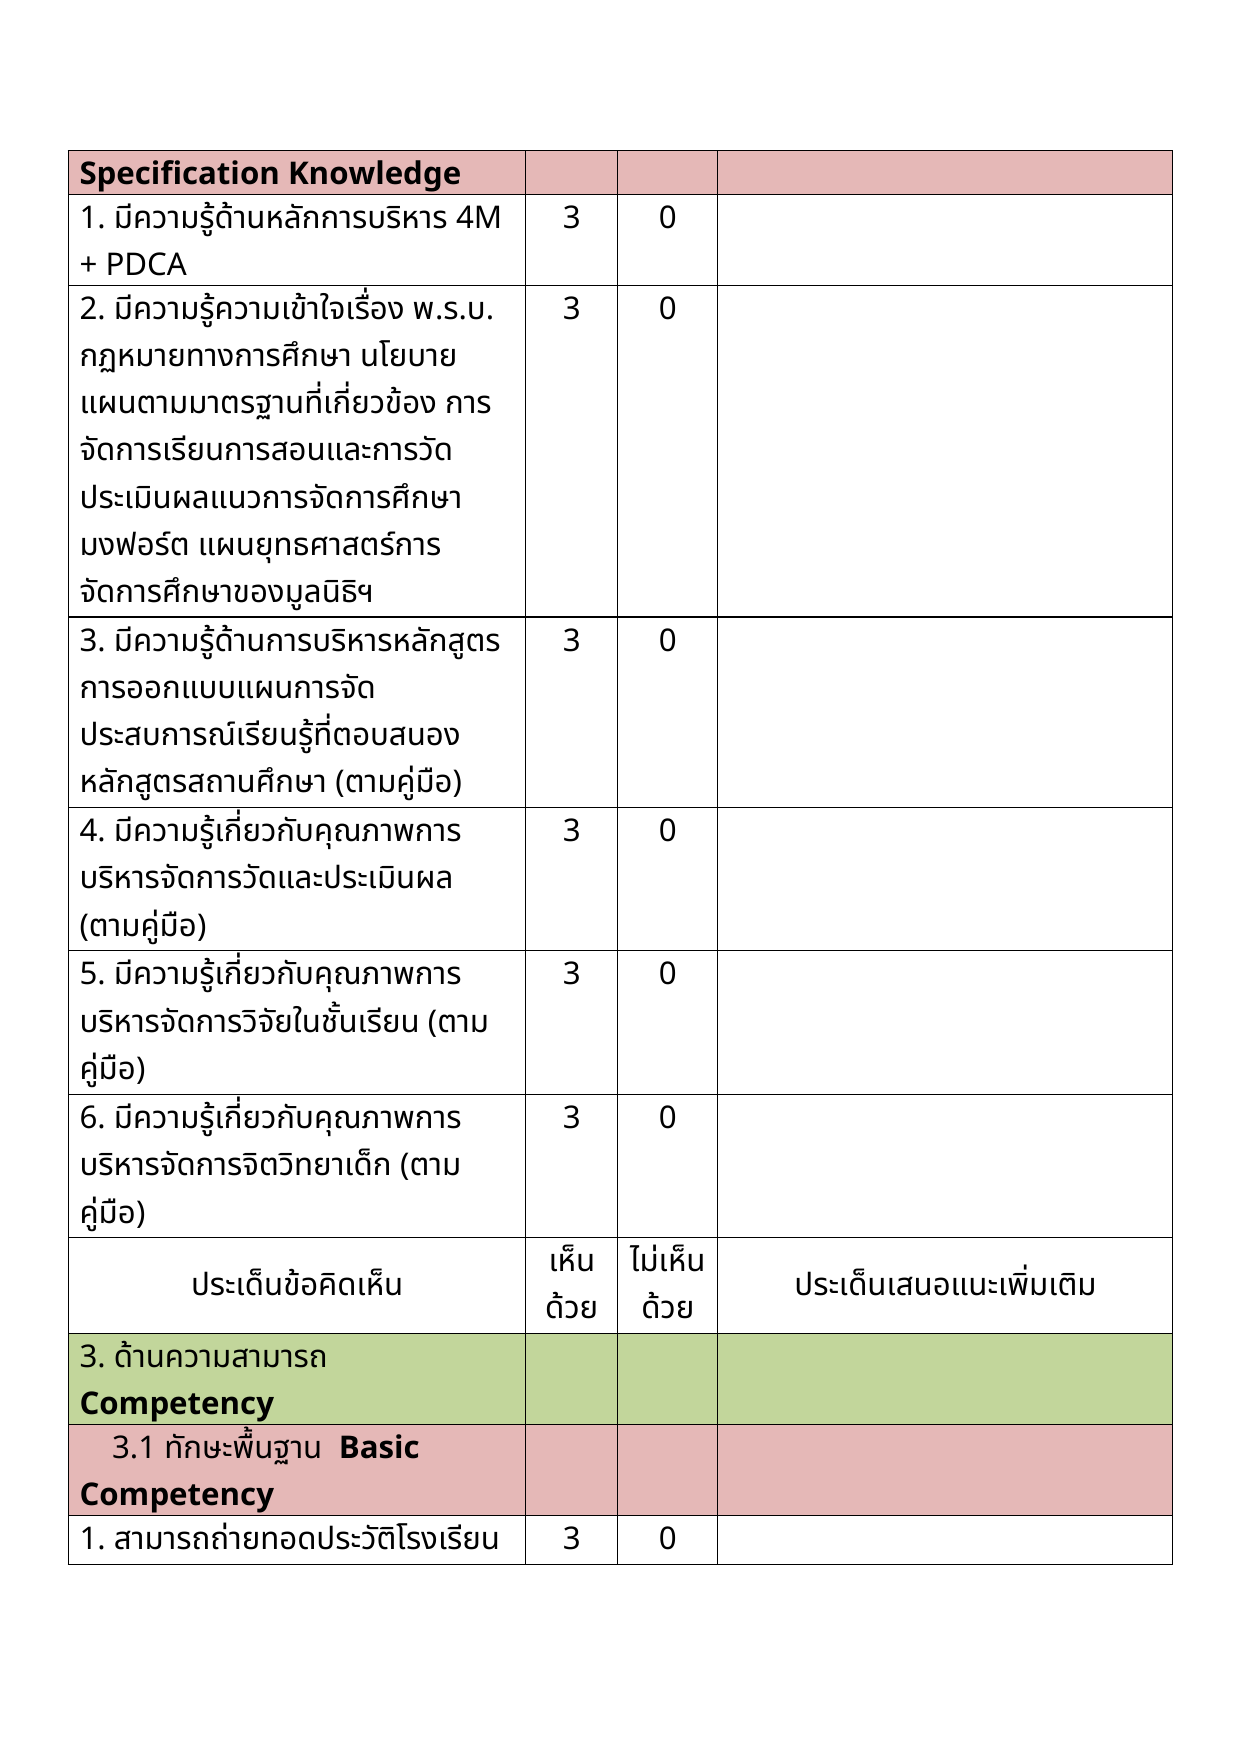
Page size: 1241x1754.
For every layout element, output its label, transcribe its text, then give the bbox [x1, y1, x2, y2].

table_cell [718, 195, 1172, 285]
table_cell 3. ด้านความสามารถ Competency [69, 1334, 525, 1424]
table_cell ไม่เห็นด้วย [618, 1238, 717, 1333]
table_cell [69, 151, 525, 194]
table_cell [718, 808, 1172, 950]
table_cell [718, 1425, 1172, 1515]
table_cell [718, 1095, 1172, 1237]
table_cell 3. มีความรู้ด้านการบริหารหลักสูตร การออกแบบแผนการจัดประสบการณ์เรียนรู้ที่ตอบสนองหลักสูตรสถานศึกษา (ตามคู่มือ) [69, 618, 525, 807]
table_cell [69, 1516, 525, 1563]
table_cell 6. มีความรู้เกี่ยวกับคุณภาพการบริหารจัดการจิตวิทยาเด็ก (ตามคู่มือ) [69, 1095, 525, 1237]
table_cell [526, 1425, 617, 1515]
table_cell 0 [618, 808, 717, 950]
table_cell [618, 1334, 717, 1424]
table_cell [718, 618, 1172, 807]
table_cell ประเด็นข้อคิดเห็น [69, 1238, 525, 1333]
table_cell [618, 1425, 717, 1515]
table_cell [718, 1516, 1172, 1563]
table_cell [526, 151, 617, 194]
table_cell [526, 1334, 617, 1424]
table_cell 3 [526, 951, 617, 1094]
table_cell 5. มีความรู้เกี่ยวกับคุณภาพการบริหารจัดการวิจัยในชั้นเรียน (ตามคู่มือ) [69, 951, 525, 1094]
table_cell 1. มีความรู้ด้านหลักการบริหาร 4M + PDCA [69, 195, 525, 285]
table_cell 3.1 ทักษะพื้นฐาน Basic Competency [69, 1425, 525, 1515]
table_cell 4. มีความรู้เกี่ยวกับคุณภาพการบริหารจัดการวัดและประเมินผล (ตามคู่มือ) [69, 808, 525, 950]
table_cell 3 [526, 195, 617, 285]
table_cell 0 [618, 195, 717, 285]
table_cell 0 [618, 1516, 717, 1563]
table_cell 3 [526, 1516, 617, 1563]
table_cell 2. มีความรู้ความเข้าใจเรื่อง พ.ร.บ. กฏหมายทางการศึกษา นโยบายแผนตามมาตรฐานที่เกี่ยวข้อง การจัดการเรียนการสอนและการวัดประเมินผลแนวการจัดการศึกษามงฟอร์ต แผนยุทธศาสตร์การจัดการศึกษาของมูลนิธิฯ [69, 286, 525, 616]
table_cell 3 [526, 1095, 617, 1237]
table_cell 0 [618, 1095, 717, 1237]
table_cell [718, 286, 1172, 616]
table_cell 3 [526, 808, 617, 950]
table_cell 3 [526, 618, 617, 807]
table_cell เห็นด้วย [526, 1238, 617, 1333]
table_cell 3 [526, 286, 617, 616]
table_cell [718, 951, 1172, 1094]
table_cell 0 [618, 286, 717, 616]
table_cell ประเด็นเสนอแนะเพิ่มเติม [718, 1238, 1172, 1333]
table_cell 0 [618, 618, 717, 807]
table_cell [618, 151, 717, 194]
table_cell [718, 151, 1172, 194]
table_cell [718, 1334, 1172, 1424]
table_cell 0 [618, 951, 717, 1094]
